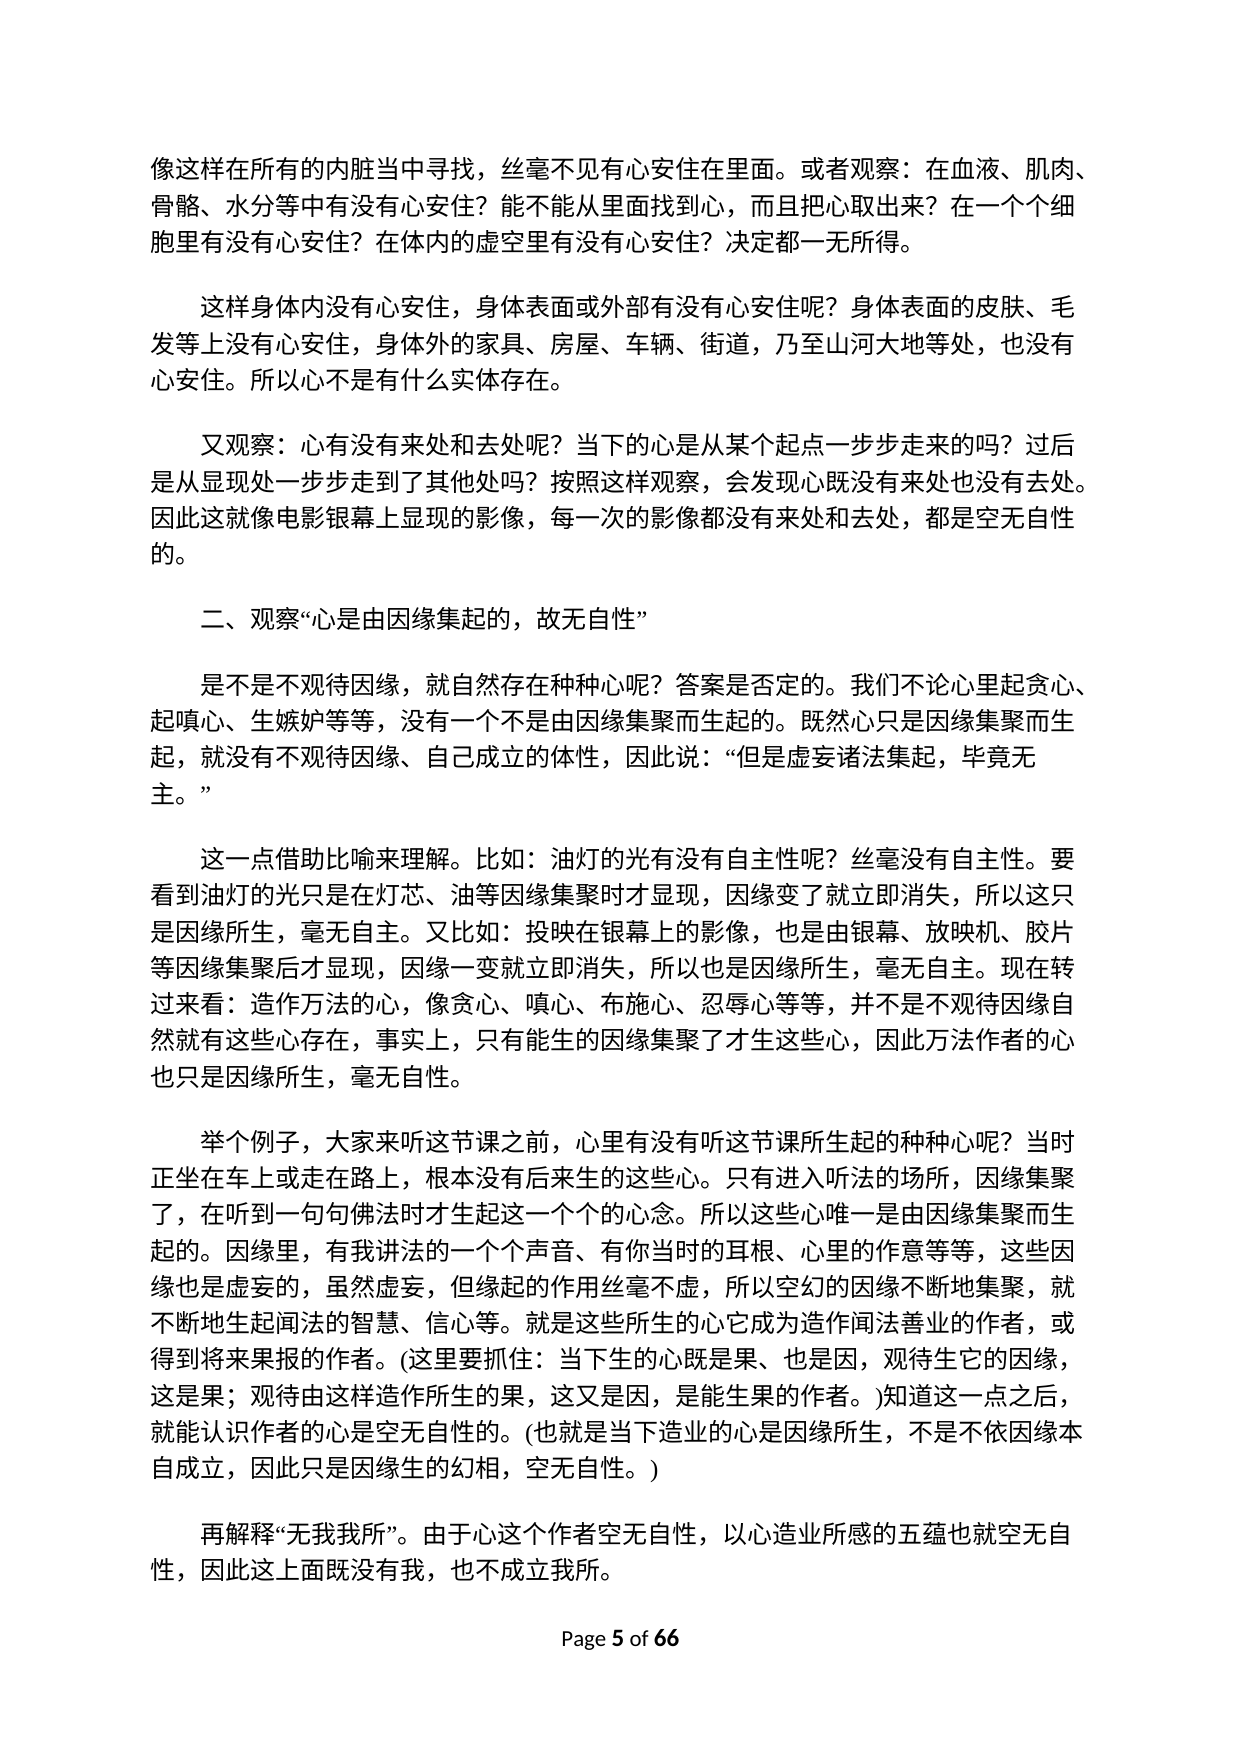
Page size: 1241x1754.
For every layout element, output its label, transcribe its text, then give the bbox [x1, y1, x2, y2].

text 这一点借助比喻来理解。比如：油灯的光有没有自主性呢？丝毫没有自主性。要看到油灯的光只是在灯芯、油等因缘集聚时才显现，因缘变了就立即消失，所以这只是因缘所生，毫无自主。又比如：投映在银幕上的影像，也是由银幕、放映机、胶片等因缘集聚后才显现，因缘一变就立即消失，所以也是因缘所生，毫无自主。现在转过来看：造作万法的心，像贪心、嗔心、布施心、忍辱心等等，并不是不观待因缘自然就有这些心存在，事实上，只有能生的因缘集聚了才生这些心，因此万法作者的心也只是因缘所生，毫无自性。 [150, 839, 1090, 1093]
text 二、观察“心是由因缘集起的，故无自性” [150, 600, 1090, 636]
text 又观察：心有没有来处和去处呢？当下的心是从某个起点一步步走来的吗？过后是从显现处一步步走到了其他处吗？按照这样观察，会发现心既没有来处也没有去处。因此这就像电影银幕上显现的影像，每一次的影像都没有来处和去处，都是空无自性的。 [150, 426, 1090, 571]
text 再解释“无我我所”。由于心这个作者空无自性，以心造业所感的五蕴也就空无自性，因此这上面既没有我，也不成立我所。 [150, 1514, 1090, 1587]
text 是不是不观待因缘，就自然存在种种心呢？答案是否定的。我们不论心里起贪心、起嗔心、生嫉妒等等，没有一个不是由因缘集聚而生起的。既然心只是因缘集聚而生起，就没有不观待因缘、自己成立的体性，因此说：“但是虚妄诸法集起，毕竟无主。” [150, 665, 1090, 810]
text 这样身体内没有心安住，身体表面或外部有没有心安住呢？身体表面的皮肤、毛发等上没有心安住，身体外的家具、房屋、车辆、街道，乃至山河大地等处，也没有心安住。所以心不是有什么实体存在。 [150, 288, 1090, 397]
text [150, 150, 1090, 259]
text 举个例子，大家来听这节课之前，心里有没有听这节课所生起的种种心呢？当时正坐在车上或走在路上，根本没有后来生的这些心。只有进入听法的场所，因缘集聚了，在听到一句句佛法时才生起这一个个的心念。所以这些心唯一是由因缘集聚而生起的。因缘里，有我讲法的一个个声音、有你当时的耳根、心里的作意等等，这些因缘也是虚妄的，虽然虚妄，但缘起的作用丝毫不虚，所以空幻的因缘不断地集聚，就不断地生起闻法的智慧、信心等。就是这些所生的心它成为造作闻法善业的作者，或得到将来果报的作者。(这里要抓住：当下生的心既是果、也是因，观待生它的因缘，这是果；观待由这样造作所生的果，这又是因，是能生果的作者。)知道这一点之后，就能认识作者的心是空无自性的。(也就是当下造业的心是因缘所生，不是不依因缘本自成立，因此只是因缘生的幻相，空无自性。) [150, 1122, 1090, 1485]
